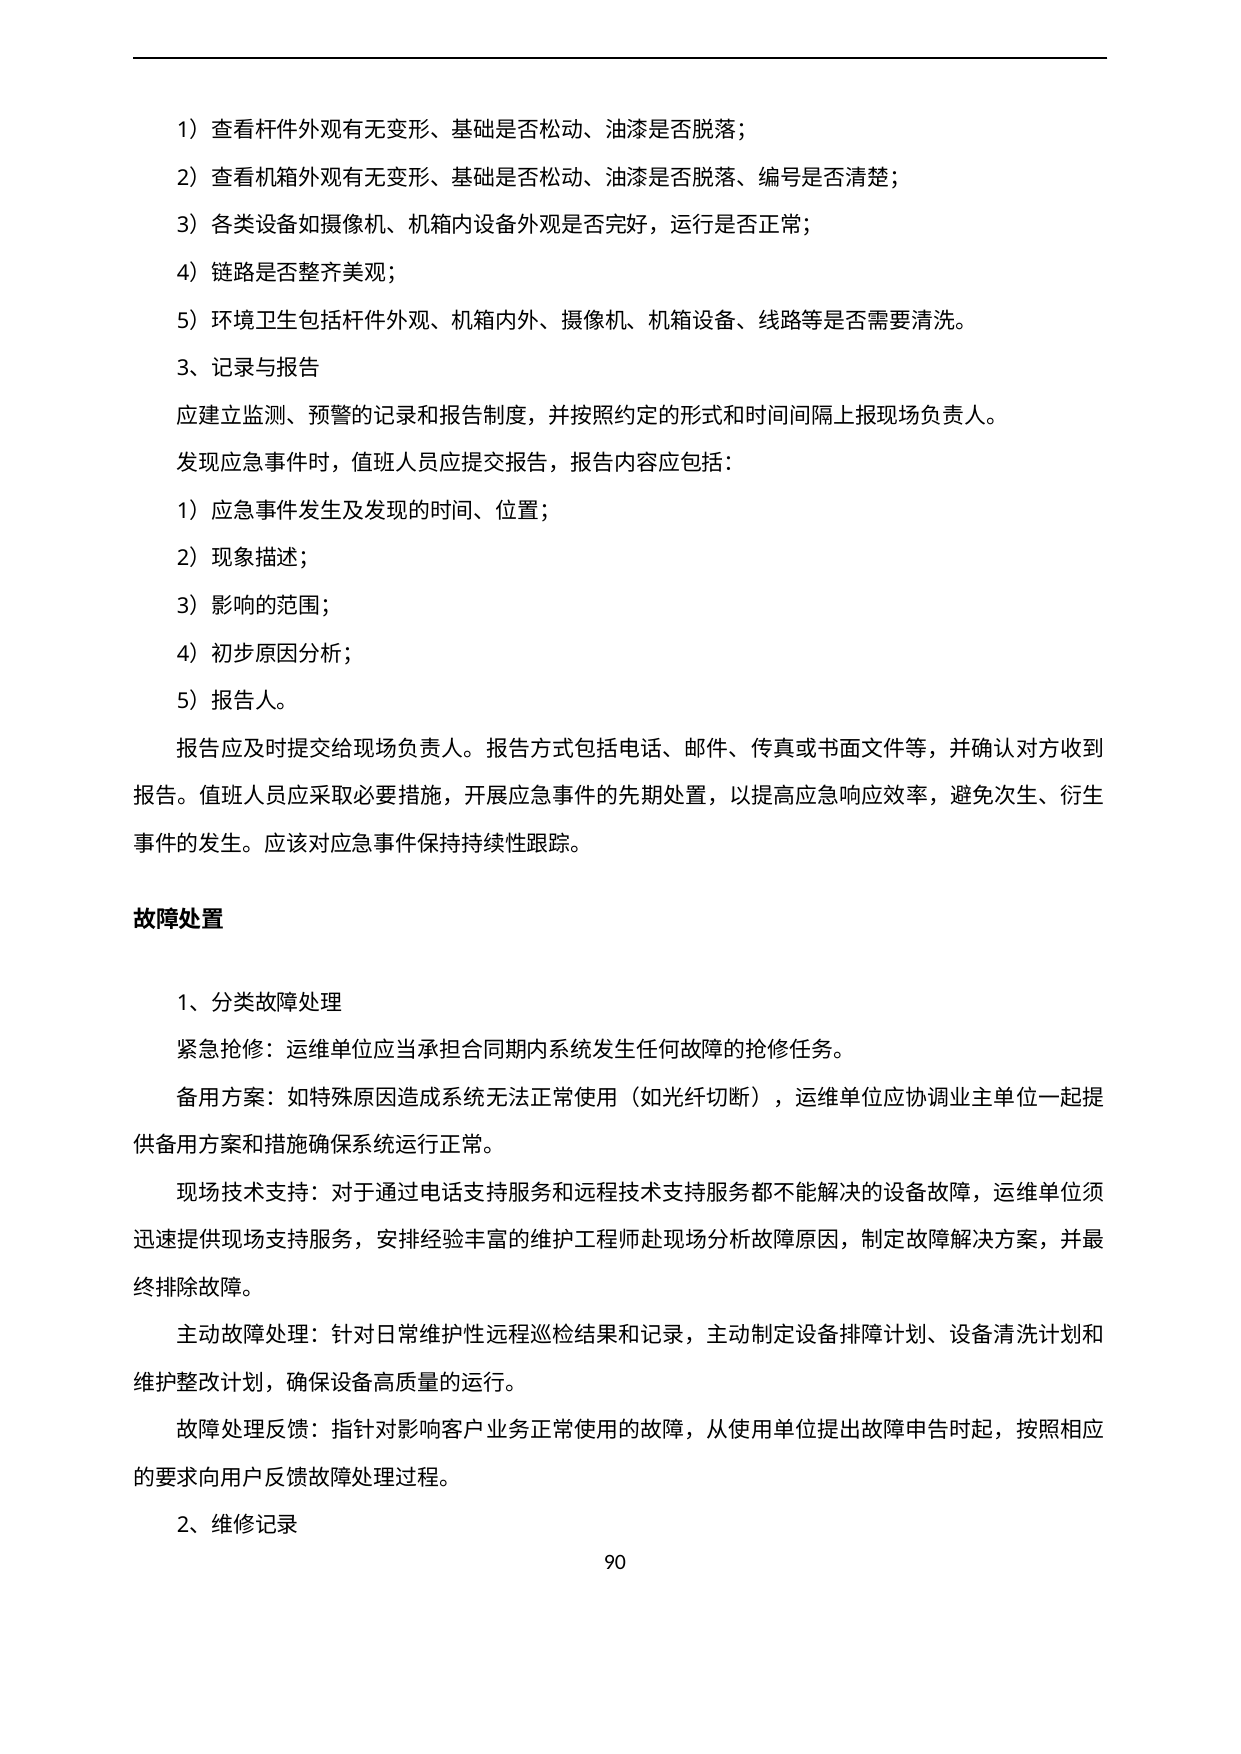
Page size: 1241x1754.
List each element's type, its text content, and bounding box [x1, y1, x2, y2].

text 2）现象描述； [133, 540, 1107, 572]
text 发现应急事件时，值班人员应提交报告，报告内容应包括： [133, 445, 1107, 477]
text 紧急抢修：运维单位应当承担合同期内系统发生任何故障的抢修任务。 [133, 1032, 1107, 1064]
text 2）查看机箱外观有无变形、基础是否松动、油漆是否脱落、编号是否清楚； [133, 160, 1107, 192]
text 备用方案：如特殊原因造成系统无法正常使用（如光纤切断），运维单位应协调业主单位一起提供备用方案和措施确保系统运行正常。 [133, 1080, 1107, 1159]
list 故障处置 [133, 900, 1107, 934]
text 3）各类设备如摄像机、机箱内设备外观是否完好，运行是否正常； [133, 207, 1107, 239]
text 4）初步原因分析； [133, 636, 1107, 667]
text 3、记录与报告 [133, 350, 1107, 382]
text 故障处理反馈：指针对影响客户业务正常使用的故障，从使用单位提出故障申告时起，按照相应的要求向用户反馈故障处理过程。 [133, 1412, 1107, 1492]
text 1）查看杆件外观有无变形、基础是否松动、油漆是否脱落； [133, 112, 1107, 144]
text 1）应急事件发生及发现的时间、位置； [133, 493, 1107, 524]
text 主动故障处理：针对日常维护性远程巡检结果和记录，主动制定设备排障计划、设备清洗计划和维护整改计划，确保设备高质量的运行。 [133, 1317, 1107, 1397]
text 5）环境卫生包括杆件外观、机箱内外、摄像机、机箱设备、线路等是否需要清洗。 [133, 303, 1107, 334]
text 3）影响的范围； [133, 588, 1107, 620]
text 2、维修记录 [133, 1507, 1107, 1539]
text 现场技术支持：对于通过电话支持服务和远程技术支持服务都不能解决的设备故障，运维单位须迅速提供现场支持服务，安排经验丰富的维护工程师赴现场分析故障原因，制定故障解决方案，并最终排除故障。 [133, 1175, 1107, 1302]
text 报告应及时提交给现场负责人。报告方式包括电话、邮件、传真或书面文件等，并确认对方收到报告。值班人员应采取必要措施，开展应急事件的先期处置，以提高应急响应效率，避免次生、衍生事件的发生。应该对应急事件保持持续性跟踪。 [133, 731, 1107, 857]
text 1、分类故障处理 [133, 985, 1107, 1017]
text 应建立监测、预警的记录和报告制度，并按照约定的形式和时间间隔上报现场负责人。 [133, 398, 1107, 429]
text 4）链路是否整齐美观； [133, 255, 1107, 287]
text 5）报告人。 [133, 683, 1107, 715]
